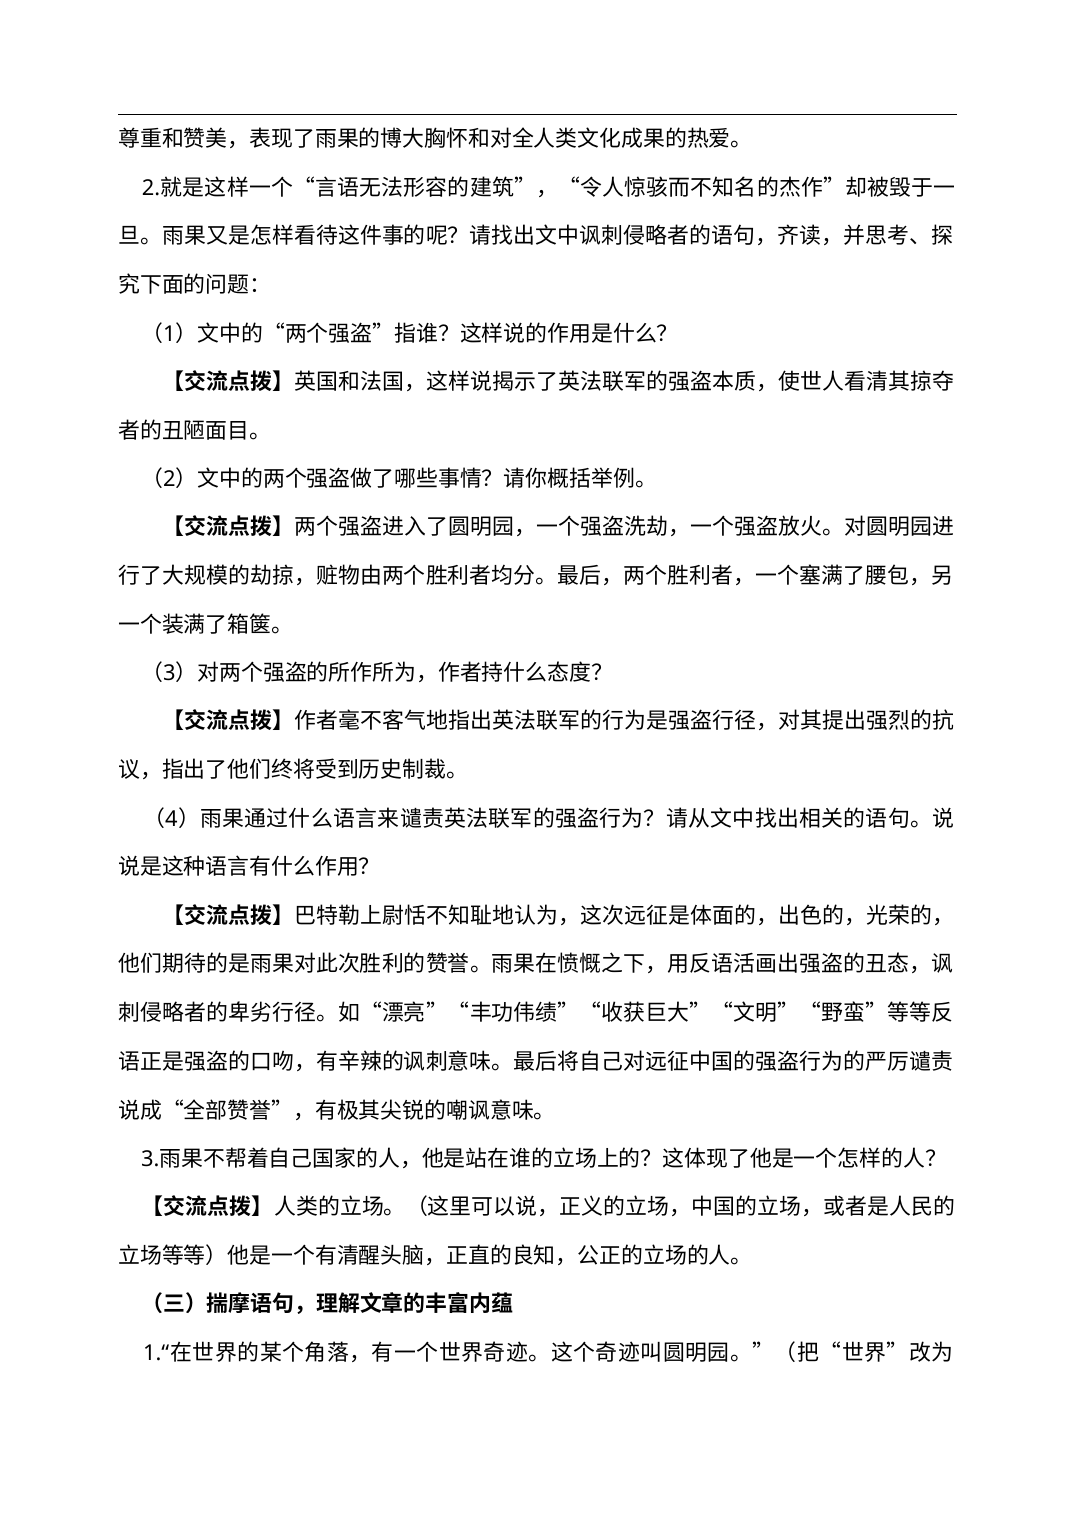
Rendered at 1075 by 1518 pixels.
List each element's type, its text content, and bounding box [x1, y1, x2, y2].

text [118, 121, 957, 153]
text （1）文中的“两个强盗”指谁？这样说的作用是什么？ [118, 315, 957, 348]
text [118, 1334, 957, 1367]
text 【交流点拨】巴特勒上尉恬不知耻地认为，这次远征是体面的，出色的，光荣的，他们期待的是雨果对此次胜利的赞誉。雨果在愤慨之下，用反语活画出强盗的丑态，讽刺侵略者的卑劣行径。如“漂亮”“丰功伟绩”“收获巨大”“文明”“野蛮”等等反语正是强盗的口吻，有辛辣的讽刺意味。最后将自己对远征中国的强盗行为的严厉谴责说成“全部赞誉”，有极其尖锐的嘲讽意味。 [118, 897, 957, 1125]
text 【交流点拨】人类的立场。（这里可以说，正义的立场，中国的立场，或者是人民的立场等等）他是一个有清醒头脑，正直的良知，公正的立场的人。 [118, 1189, 957, 1270]
text 3.雨果不帮着自己国家的人，他是站在谁的立场上的？这体现了他是一个怎样的人？ [118, 1141, 957, 1173]
text 【交流点拨】两个强盗进入了圆明园，一个强盗洗劫，一个强盗放火。对圆明园进行了大规模的劫掠，赃物由两个胜利者均分。最后，两个胜利者，一个塞满了腰包，另一个装满了箱箧。 [118, 509, 957, 639]
text 【交流点拨】英国和法国，这样说揭示了英法联军的强盗本质，使世人看清其掠夺者的丑陋面目。 [118, 363, 957, 445]
text （4）雨果通过什么语言来谴责英法联军的强盗行为？请从文中找出相关的语句。说说是这种语言有什么作用？ [118, 800, 957, 881]
text （三）揣摩语句，理解文章的丰富内蕴 [118, 1286, 957, 1318]
text （3）对两个强盗的所作所为，作者持什么态度？ [118, 655, 957, 687]
text （2）文中的两个强盗做了哪些事情？请你概括举例。 [118, 461, 957, 493]
text 2.就是这样一个“言语无法形容的建筑”，“令人惊骇而不知名的杰作”却被毁于一旦。雨果又是怎样看待这件事的呢？请找出文中讽刺侵略者的语句，齐读，并思考、探究下面的问题： [118, 169, 957, 299]
text 【交流点拨】作者毫不客气地指出英法联军的行为是强盗行径，对其提出强烈的抗议，指出了他们终将受到历史制裁。 [118, 703, 957, 784]
